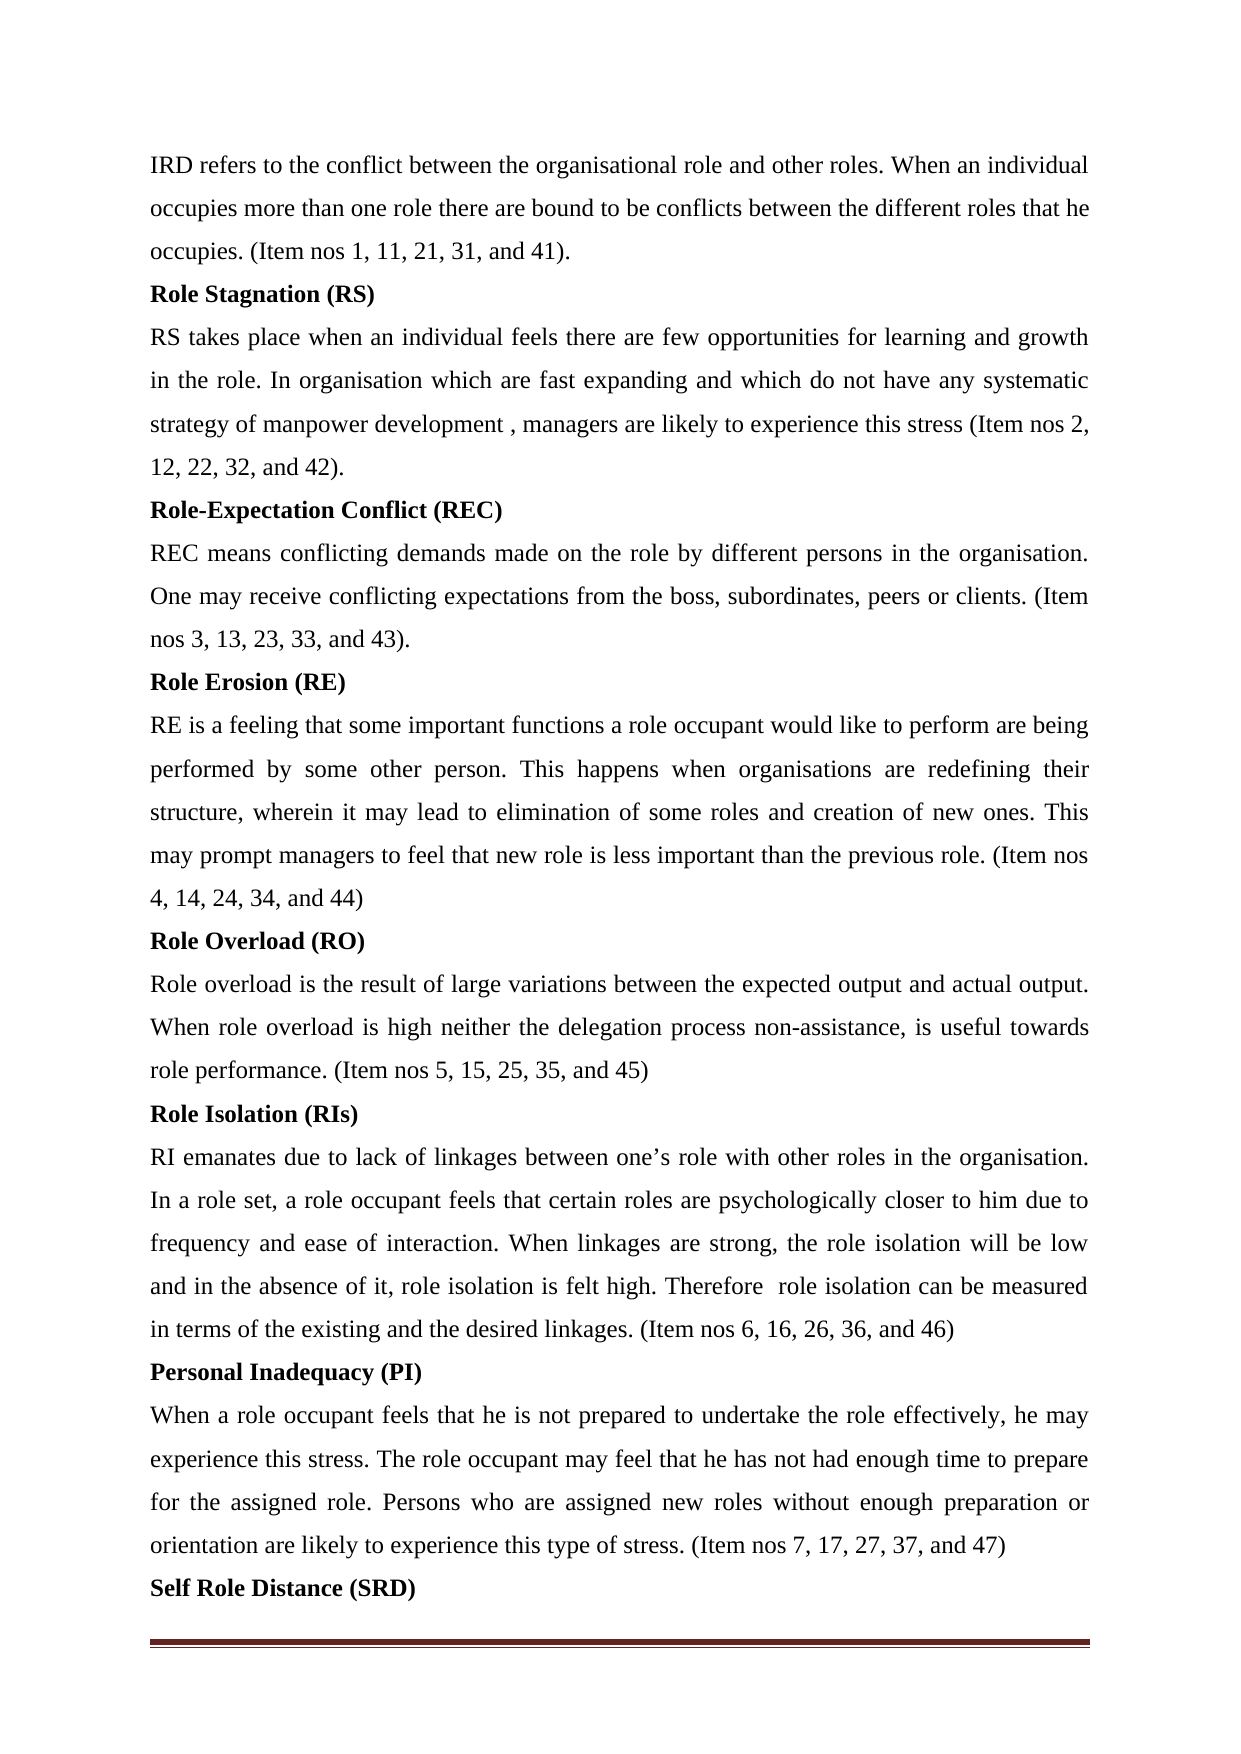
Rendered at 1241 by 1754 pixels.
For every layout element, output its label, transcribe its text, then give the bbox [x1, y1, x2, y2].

text RS takes place when an individual feels there are few opportunities for learning and growth in the role. In organisation which are fast expanding and which do not have any systematic strategy of manpower development , managers are likely to experience this stress (Item nos 2, 12, 22, 32, and 42). [150, 322, 1090, 481]
text When a role occupant feels that he is not prepared to undertake the role effectively, he may experience this stress. The role occupant may feel that he has not had enough time to prepare for the assigned role. Persons who are assigned new roles without enough preparation or orientation are likely to experience this type of stress. (Item nos 7, 17, 27, 37, and 47) [150, 1401, 1090, 1559]
text Role-Expectation Conflict (REC) [150, 495, 1090, 524]
text Personal Inadequacy (PI) [150, 1357, 1090, 1386]
text Role Erosion (RE) [150, 667, 1090, 696]
text RI emanates due to lack of linkages between one’s role with other roles in the organisation. In a role set, a role occupant feels that certain roles are psychologically closer to him due to frequency and ease of interaction. When linkages are strong, the role isolation will be low and in the absence of it, role isolation is felt high. Therefore role isolation can be measured in terms of the existing and the desired linkages. (Item nos 6, 16, 26, 36, and 46) [150, 1142, 1090, 1343]
text Role overload is the result of large variations between the expected output and actual output. When role overload is high neither the delegation process non-assistance, is useful towards role performance. (Item nos 5, 15, 25, 35, and 45) [150, 969, 1090, 1084]
text Self Role Distance (SRD) [150, 1573, 1090, 1602]
text RE is a feeling that some important functions a role occupant would like to perform are being performed by some other person. This happens when organisations are redefining their structure, wherein it may lead to elimination of some roles and creation of new ones. This may prompt managers to feel that new role is less important than the previous role. (Item nos 4, 14, 24, 34, and 44) [150, 711, 1090, 912]
text IRD refers to the conflict between the organisational role and other roles. When an individual occupies more than one role there are bound to be conflicts between the different roles that he occupies. (Item nos 1, 11, 21, 31, and 41). [150, 150, 1090, 265]
text Role Overload (RO) [150, 926, 1090, 955]
text REC means conflicting demands made on the role by different persons in the organisation. One may receive conflicting expectations from the boss, subordinates, peers or clients. (Item nos 3, 13, 23, 33, and 43). [150, 538, 1090, 653]
text Role Isolation (RIs) [150, 1099, 1090, 1127]
text Role Stagnation (RS) [150, 279, 1090, 308]
